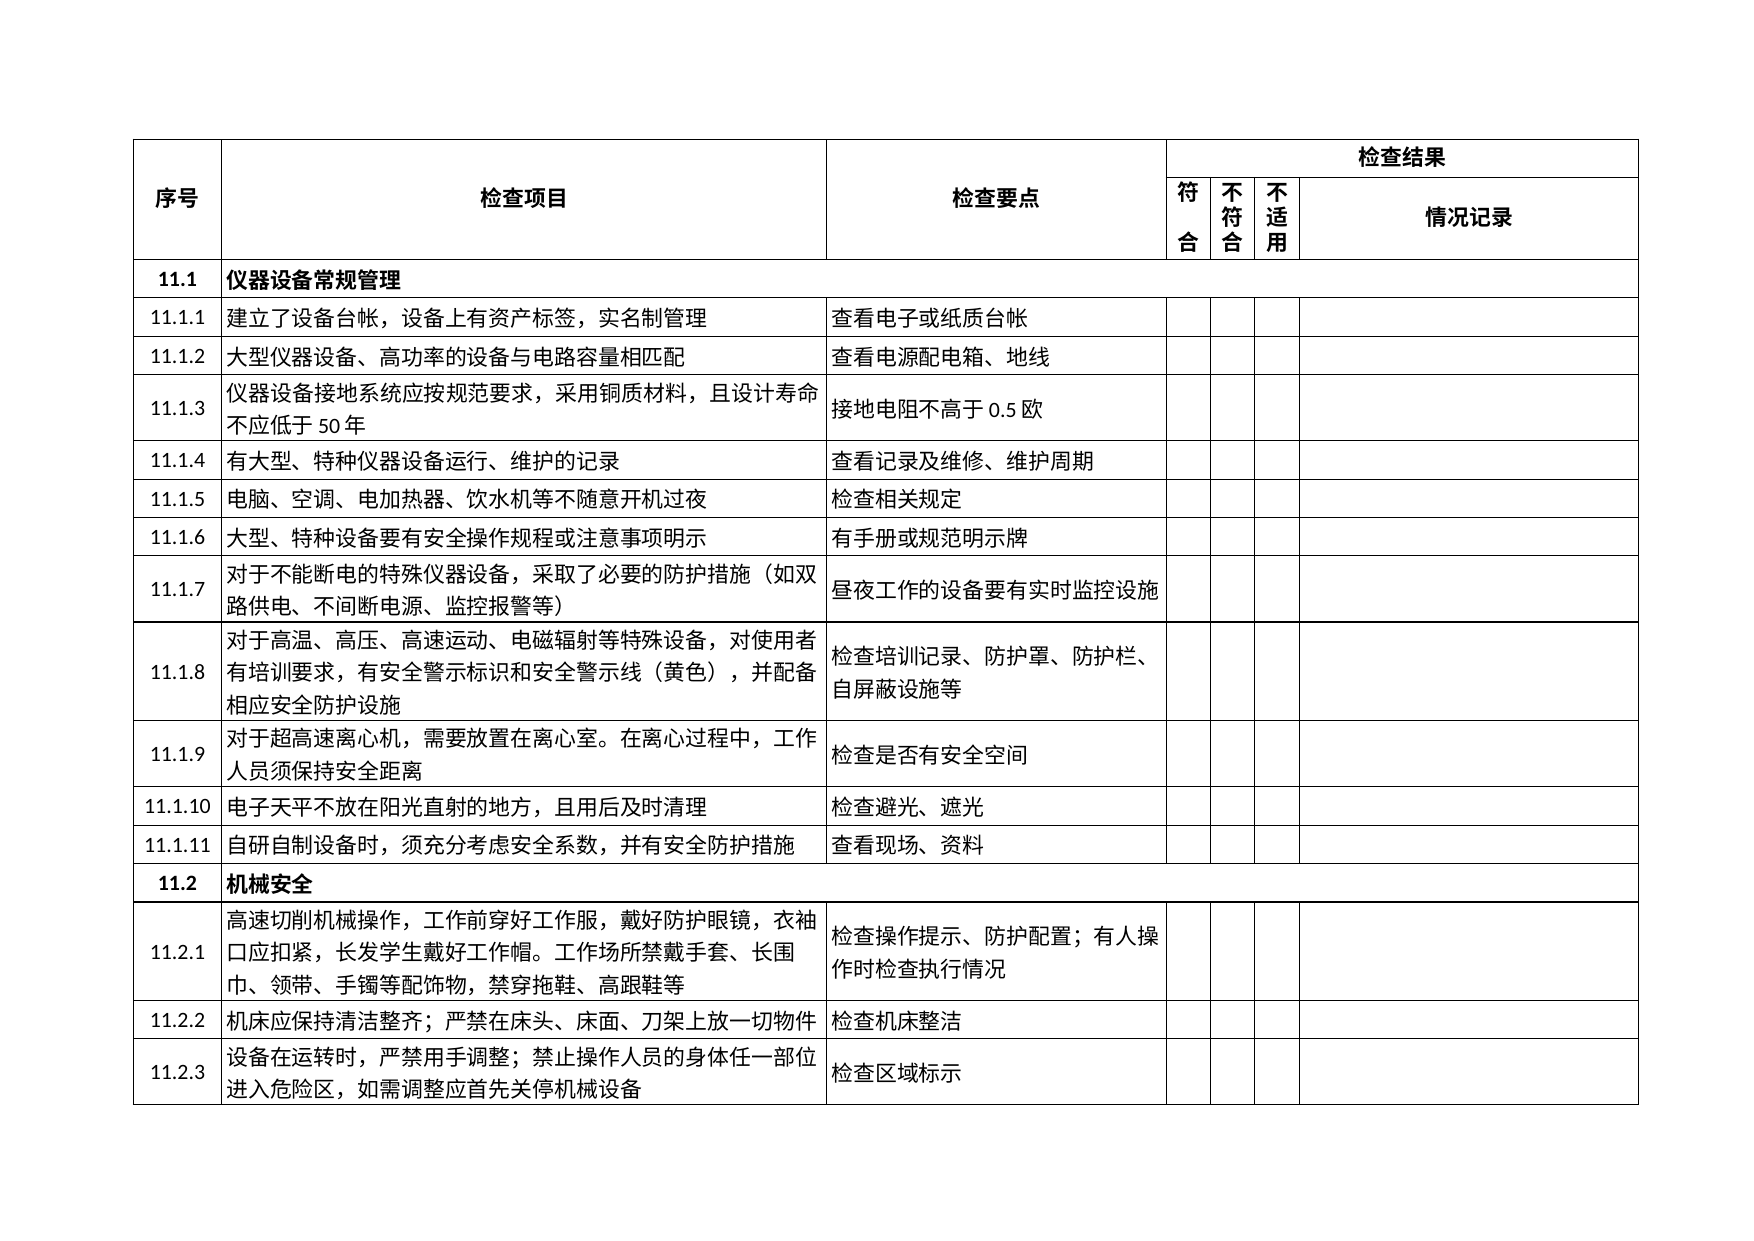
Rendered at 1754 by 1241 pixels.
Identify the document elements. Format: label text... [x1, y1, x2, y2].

table_cell [1300, 787, 1638, 824]
table_cell 11.2.1 [134, 903, 221, 1000]
table_cell 11.1.11 [134, 826, 221, 863]
table_cell [1255, 787, 1299, 824]
table_cell [1300, 556, 1638, 621]
table_cell [1211, 623, 1254, 720]
table_cell [1211, 556, 1254, 621]
table_cell 11.1.7 [134, 556, 221, 621]
table_cell [1300, 441, 1638, 478]
table_cell 建立了设备台帐，设备上有资产标签，实名制管理 [222, 298, 826, 336]
table_cell [1255, 1039, 1299, 1104]
table_cell 设备在运转时，严禁用手调整；禁止操作人员的身体任一部位进入危险区，如需调整应首先关停机械设备 [222, 1039, 826, 1104]
table_cell [1211, 1039, 1254, 1104]
table_cell [1255, 518, 1299, 555]
table_cell [1255, 826, 1299, 863]
table_cell [1211, 903, 1254, 1000]
table_cell 机械安全 [222, 864, 1638, 901]
table_cell 对于不能断电的特殊仪器设备，采取了必要的防护措施（如双路供电、不间断电源、监控报警等） [222, 556, 826, 621]
table_cell 11.1 [134, 260, 221, 297]
table_cell [1167, 441, 1210, 478]
table_cell 不 符 合 [1211, 178, 1254, 259]
table_cell [1211, 787, 1254, 824]
table_cell 11.2 [134, 864, 221, 901]
table_cell [1167, 298, 1210, 336]
table_cell 电脑、空调、电加热器、饮水机等不随意开机过夜 [222, 480, 826, 517]
table_cell [1255, 903, 1299, 1000]
table_cell 大型仪器设备、高功率的设备与电路容量相匹配 [222, 337, 826, 374]
table_cell 对于高温、高压、高速运动、电磁辐射等特殊设备，对使用者有培训要求，有安全警示标识和安全警示线（黄色），并配备相应安全防护设施 [222, 623, 826, 720]
table_cell 检查区域标示 [827, 1039, 1166, 1104]
table_cell [1167, 337, 1210, 374]
table_cell 对于超高速离心机，需要放置在离心室。在离心过程中，工作人员须保持安全距离 [222, 721, 826, 786]
table_cell [1255, 1001, 1299, 1038]
table_cell 情况记录 [1300, 178, 1638, 259]
table_cell [1255, 556, 1299, 621]
table_cell [1300, 298, 1638, 336]
table_cell [1255, 721, 1299, 786]
table_cell 11.1.6 [134, 518, 221, 555]
table_cell [1167, 903, 1210, 1000]
table_header 检查项目 [222, 140, 826, 259]
table_cell 11.2.2 [134, 1001, 221, 1038]
table_cell [1167, 623, 1210, 720]
table_cell [1300, 721, 1638, 786]
table_cell [1211, 441, 1254, 478]
table_cell [1167, 1001, 1210, 1038]
table_cell 11.1.8 [134, 623, 221, 720]
table_cell 查看现场、资料 [827, 826, 1166, 863]
table_cell [1211, 826, 1254, 863]
table_cell 11.1.3 [134, 375, 221, 440]
table_cell 11.1.4 [134, 441, 221, 478]
table_cell 高速切削机械操作，工作前穿好工作服，戴好防护眼镜，衣袖口应扣紧，长发学生戴好工作帽。工作场所禁戴手套、长围巾、领带、手镯等配饰物，禁穿拖鞋、高跟鞋等 [222, 903, 826, 1000]
table_cell [1255, 441, 1299, 478]
table_cell [1255, 623, 1299, 720]
table_cell [1300, 518, 1638, 555]
table_cell [1300, 623, 1638, 720]
table_cell 昼夜工作的设备要有实时监控设施 [827, 556, 1166, 621]
table_cell 符 合 [1167, 178, 1210, 259]
table_cell 查看电源配电箱、地线 [827, 337, 1166, 374]
table_cell 机床应保持清洁整齐；严禁在床头、床面、刀架上放一切物件 [222, 1001, 826, 1038]
table_cell [1211, 721, 1254, 786]
table_cell [1300, 1001, 1638, 1038]
table_cell [1167, 721, 1210, 786]
table_cell [1255, 337, 1299, 374]
table_cell [1300, 826, 1638, 863]
table_cell 有大型、特种仪器设备运行、维护的记录 [222, 441, 826, 478]
table_cell [1300, 1039, 1638, 1104]
table_cell [1300, 375, 1638, 440]
table_header 序号 [134, 140, 221, 259]
table_cell [1300, 480, 1638, 517]
table_cell 大型、特种设备要有安全操作规程或注意事项明示 [222, 518, 826, 555]
table_header 检查结果 [1167, 140, 1638, 177]
table_cell 11.1.9 [134, 721, 221, 786]
table_cell 11.1.5 [134, 480, 221, 517]
table_cell [1211, 1001, 1254, 1038]
table_cell 11.1.2 [134, 337, 221, 374]
table_cell 检查培训记录、防护罩、防护栏、自屏蔽设施等 [827, 623, 1166, 720]
table_cell [1167, 375, 1210, 440]
table_cell [1211, 480, 1254, 517]
table_cell 自研自制设备时，须充分考虑安全系数，并有安全防护措施 [222, 826, 826, 863]
table_cell [1300, 903, 1638, 1000]
table_cell 检查是否有安全空间 [827, 721, 1166, 786]
table_header 检查要点 [827, 140, 1166, 259]
table_cell 查看电子或纸质台帐 [827, 298, 1166, 336]
table_cell 检查相关规定 [827, 480, 1166, 517]
table_cell [1255, 480, 1299, 517]
table_cell [1211, 337, 1254, 374]
table_cell 检查机床整洁 [827, 1001, 1166, 1038]
table_cell 查看记录及维修、维护周期 [827, 441, 1166, 478]
table_cell [1167, 1039, 1210, 1104]
table_cell 检查避光、遮光 [827, 787, 1166, 824]
table_cell 不 适 用 [1255, 178, 1299, 259]
table_cell [1255, 375, 1299, 440]
table_cell [1167, 518, 1210, 555]
table_cell [1167, 556, 1210, 621]
table_cell 接地电阻不高于0.5欧 [827, 375, 1166, 440]
table_cell 仪器设备常规管理 [222, 260, 1638, 297]
table_cell 有手册或规范明示牌 [827, 518, 1166, 555]
table_cell [1167, 480, 1210, 517]
table_cell [1300, 337, 1638, 374]
table_cell [1211, 298, 1254, 336]
table_cell 检查操作提示、防护配置；有人操作时检查执行情况 [827, 903, 1166, 1000]
table_cell 仪器设备接地系统应按规范要求，采用铜质材料，且设计寿命不应低于50年 [222, 375, 826, 440]
table_cell [1255, 298, 1299, 336]
table_cell 11.1.10 [134, 787, 221, 824]
table_cell 电子天平不放在阳光直射的地方，且用后及时清理 [222, 787, 826, 824]
table_cell [1211, 518, 1254, 555]
table_cell 11.2.3 [134, 1039, 221, 1104]
table_cell [1211, 375, 1254, 440]
table_cell [1167, 826, 1210, 863]
table_cell [1167, 787, 1210, 824]
table_cell 11.1.1 [134, 298, 221, 336]
